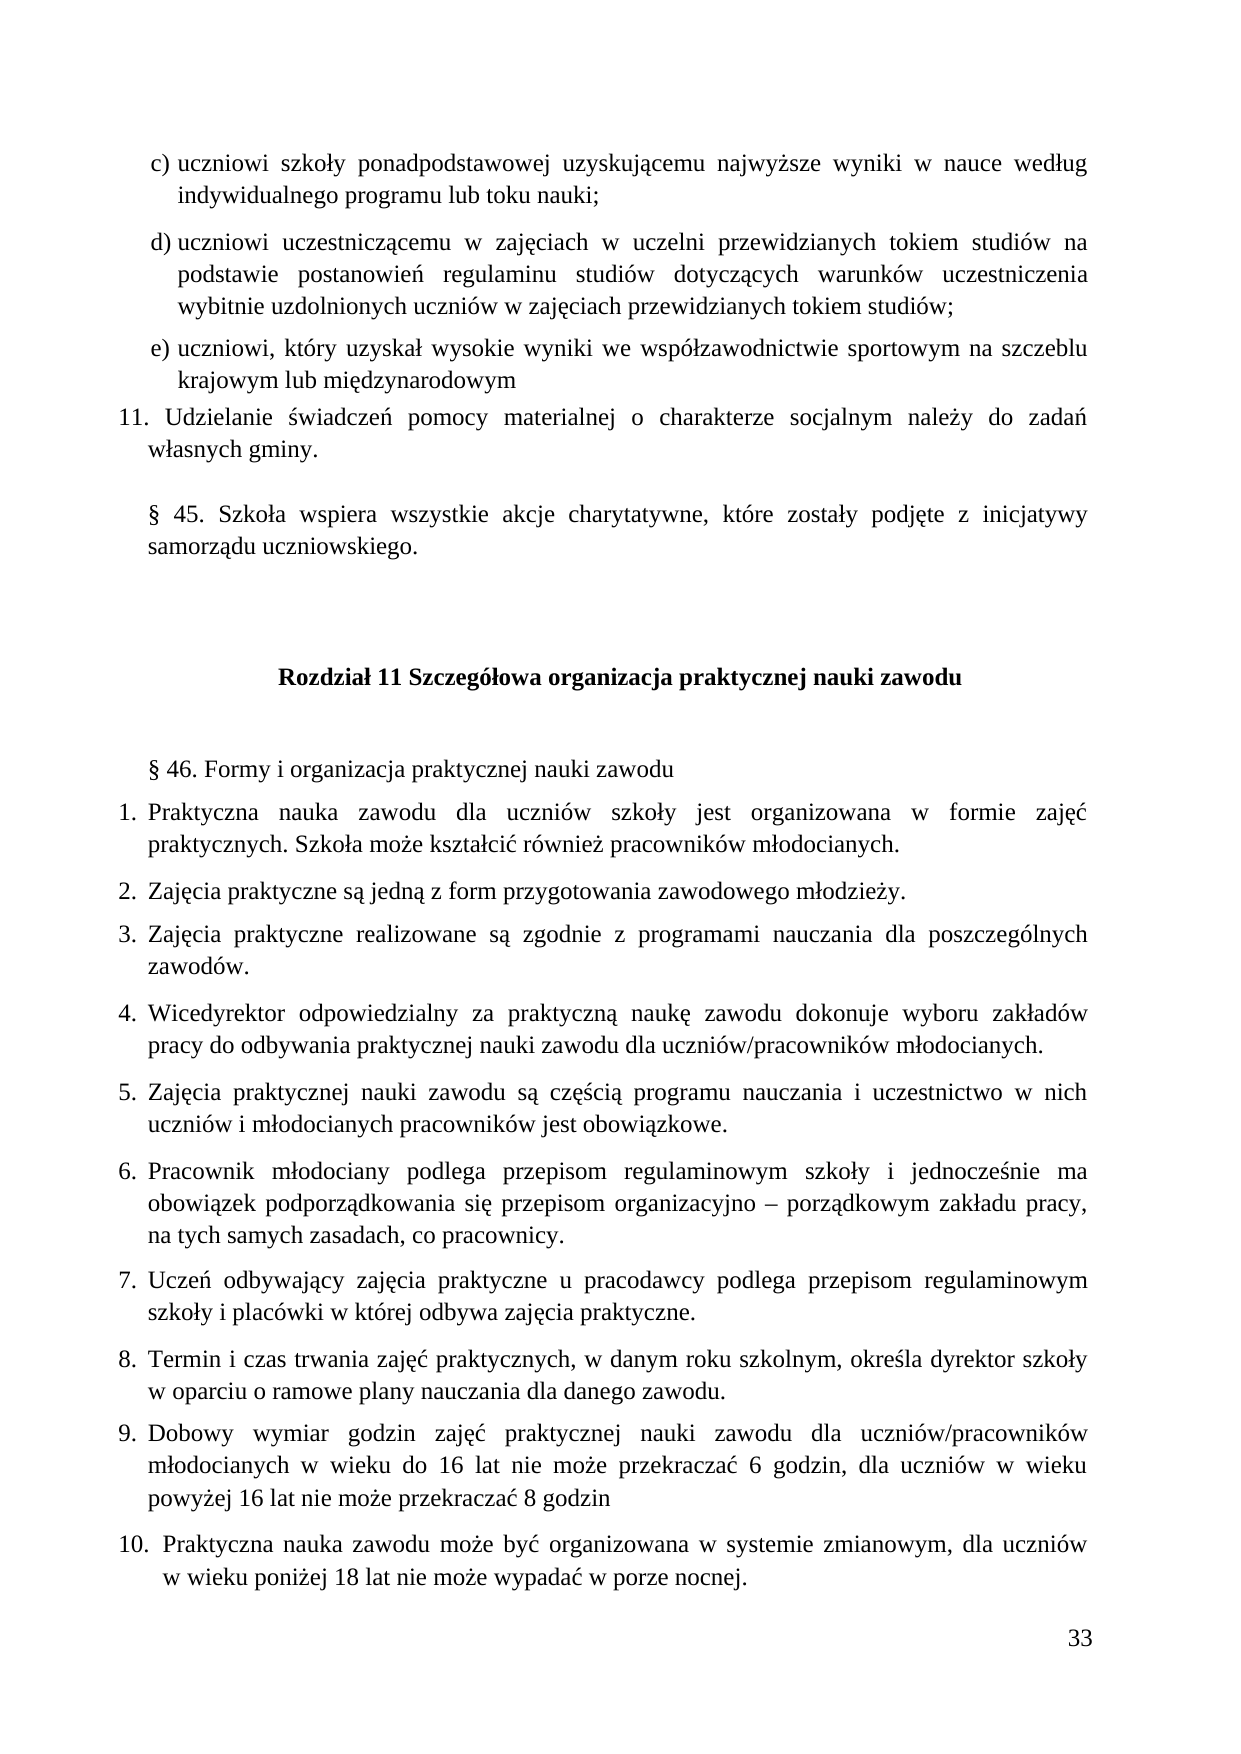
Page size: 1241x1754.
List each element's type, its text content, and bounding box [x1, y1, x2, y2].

list uczniowi, który uzyskał wysokie wyniki we współzawodnictwie sportowym na szczeblu krajowym lub międzynarodowym [150, 333, 1088, 394]
text 11. Udzielanie świadczeń pomocy materialnej o charakterze socjalnym należy do zadań własnych gminy. [118, 402, 1088, 463]
list Zajęcia praktycznej nauki zawodu są częścią programu nauczania i uczestnictwo w nich uczniów i młodocianych pracowników jest obowiązkowe. [118, 1077, 1088, 1138]
list Praktyczna nauka zawodu dla uczniów szkoły jest organizowana w formie zajęć praktycznych. Szkoła może kształcić również pracowników młodocianych. [118, 797, 1088, 858]
text Rozdział 11 Szczegółowa organizacja praktycznej nauki zawodu [148, 662, 1093, 690]
list Uczeń odbywający zajęcia praktyczne u pracodawcy podlega przepisom regulaminowym szkoły i placówki w której odbywa zajęcia praktyczne. [118, 1265, 1088, 1326]
list uczniowi uczestniczącemu w zajęciach w uczelni przewidzianych tokiem studiów na podstawie postanowień regulaminu studiów dotyczących warunków uczestniczenia wybitnie uzdolnionych uczniów w zajęciach przewidzianych tokiem studiów; [150, 227, 1088, 320]
list uczniowi szkoły ponadpodstawowej uzyskującemu najwyższe wyniki w nauce według indywidualnego programu lub toku nauki; [150, 148, 1088, 209]
text § 45. Szkoła wspiera wszystkie akcje charytatywne, które zostały podjęte z inicjatywy samorządu uczniowskiego. [148, 499, 1088, 560]
list Wicedyrektor odpowiedzialny za praktyczną naukę zawodu dokonuje wyboru zakładów pracy do odbywania praktycznej nauki zawodu dla uczniów/pracowników młodocianych. [118, 998, 1088, 1059]
list Pracownik młodociany podlega przepisom regulaminowym szkoły i jednocześnie ma obowiązek podporządkowania się przepisom organizacyjno – porządkowym zakładu pracy, na tych samych zasadach, co pracownicy. [118, 1156, 1088, 1249]
list Termin i czas trwania zajęć praktycznych, w danym roku szkolnym, określa dyrektor szkoły w oparciu o ramowe plany nauczania dla danego zawodu. [118, 1344, 1088, 1405]
list Dobowy wymiar godzin zajęć praktycznej nauki zawodu dla uczniów/pracowników młodocianych w wieku do 16 lat nie może przekraczać 6 godzin, dla uczniów w wieku powyżej 16 lat nie może przekraczać 8 godzin [118, 1418, 1088, 1512]
list Zajęcia praktyczne realizowane są zgodnie z programami nauczania dla poszczególnych zawodów. [118, 919, 1088, 980]
list Praktyczna nauka zawodu może być organizowana w systemie zmianowym, dla uczniów w wieku poniżej 18 lat nie może wypadać w porze nocnej. [118, 1529, 1088, 1591]
list Zajęcia praktyczne są jedną z form przygotowania zawodowego młodzieży. [118, 876, 1088, 905]
text § 46. Formy i organizacja praktycznej nauki zawodu [148, 754, 1088, 783]
